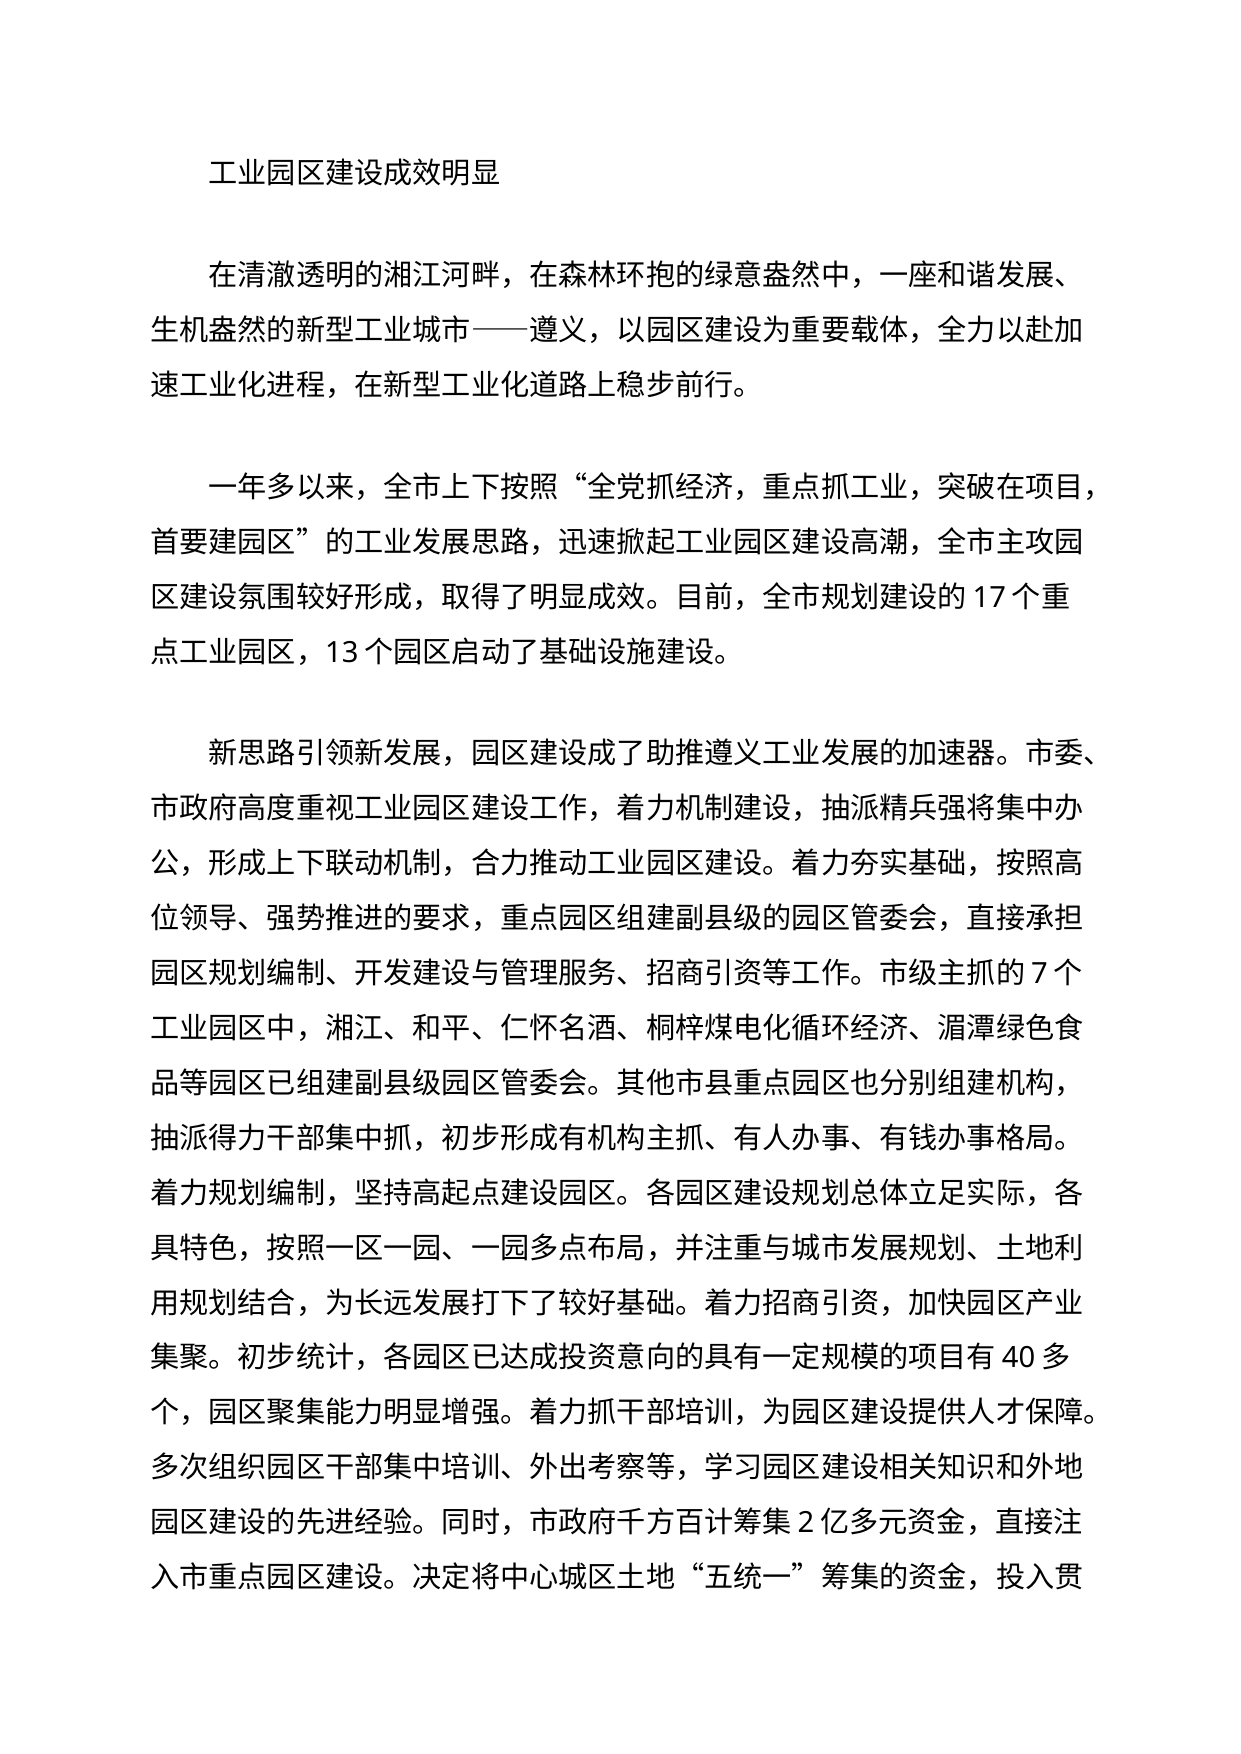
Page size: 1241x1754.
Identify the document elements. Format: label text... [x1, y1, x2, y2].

text 一年多以来，全市上下按照“全党抓经济，重点抓工业，突破在项目，首要建园区”的工业发展思路，迅速掀起工业园区建设高潮，全市主攻园区建设氛围较好形成，取得了明显成效。目前，全市规划建设的17个重点工业园区，13个园区启动了基础设施建设。 [150, 463, 1090, 671]
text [150, 730, 1090, 1596]
text 在清澈透明的湘江河畔，在森林环抱的绿意盎然中，一座和谐发展、生机盎然的新型工业城市——遵义，以园区建设为重要载体，全力以赴加速工业化进程，在新型工业化道路上稳步前行。 [150, 252, 1090, 404]
text 工业园区建设成效明显 [150, 150, 1090, 192]
